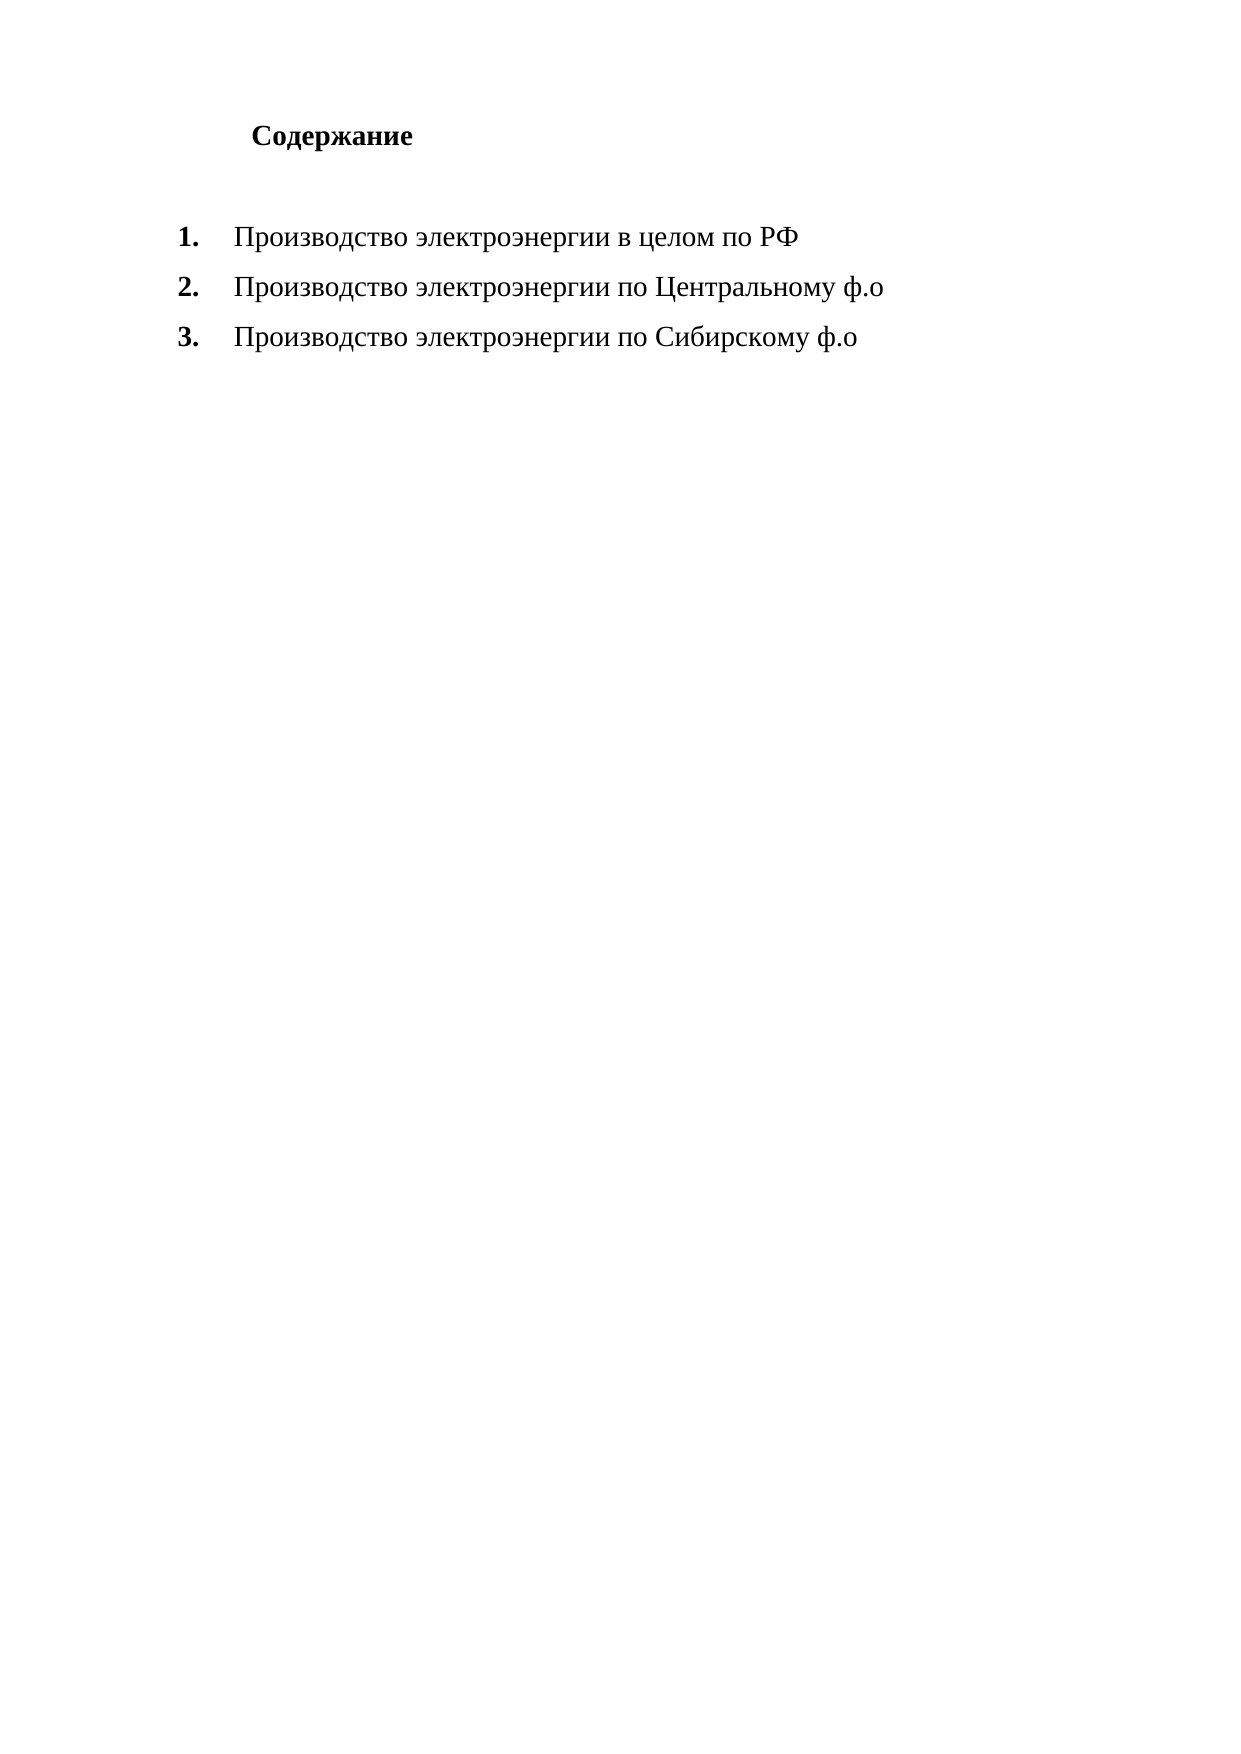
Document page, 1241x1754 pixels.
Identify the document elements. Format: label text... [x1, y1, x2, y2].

list Производство электроэнергии по Сибирскому ф.о [177, 319, 1152, 353]
text Содержание [177, 118, 1152, 152]
list Производство электроэнергии в целом по РФ [177, 219, 1152, 252]
list Производство электроэнергии по Центральному ф.о [177, 269, 1152, 303]
